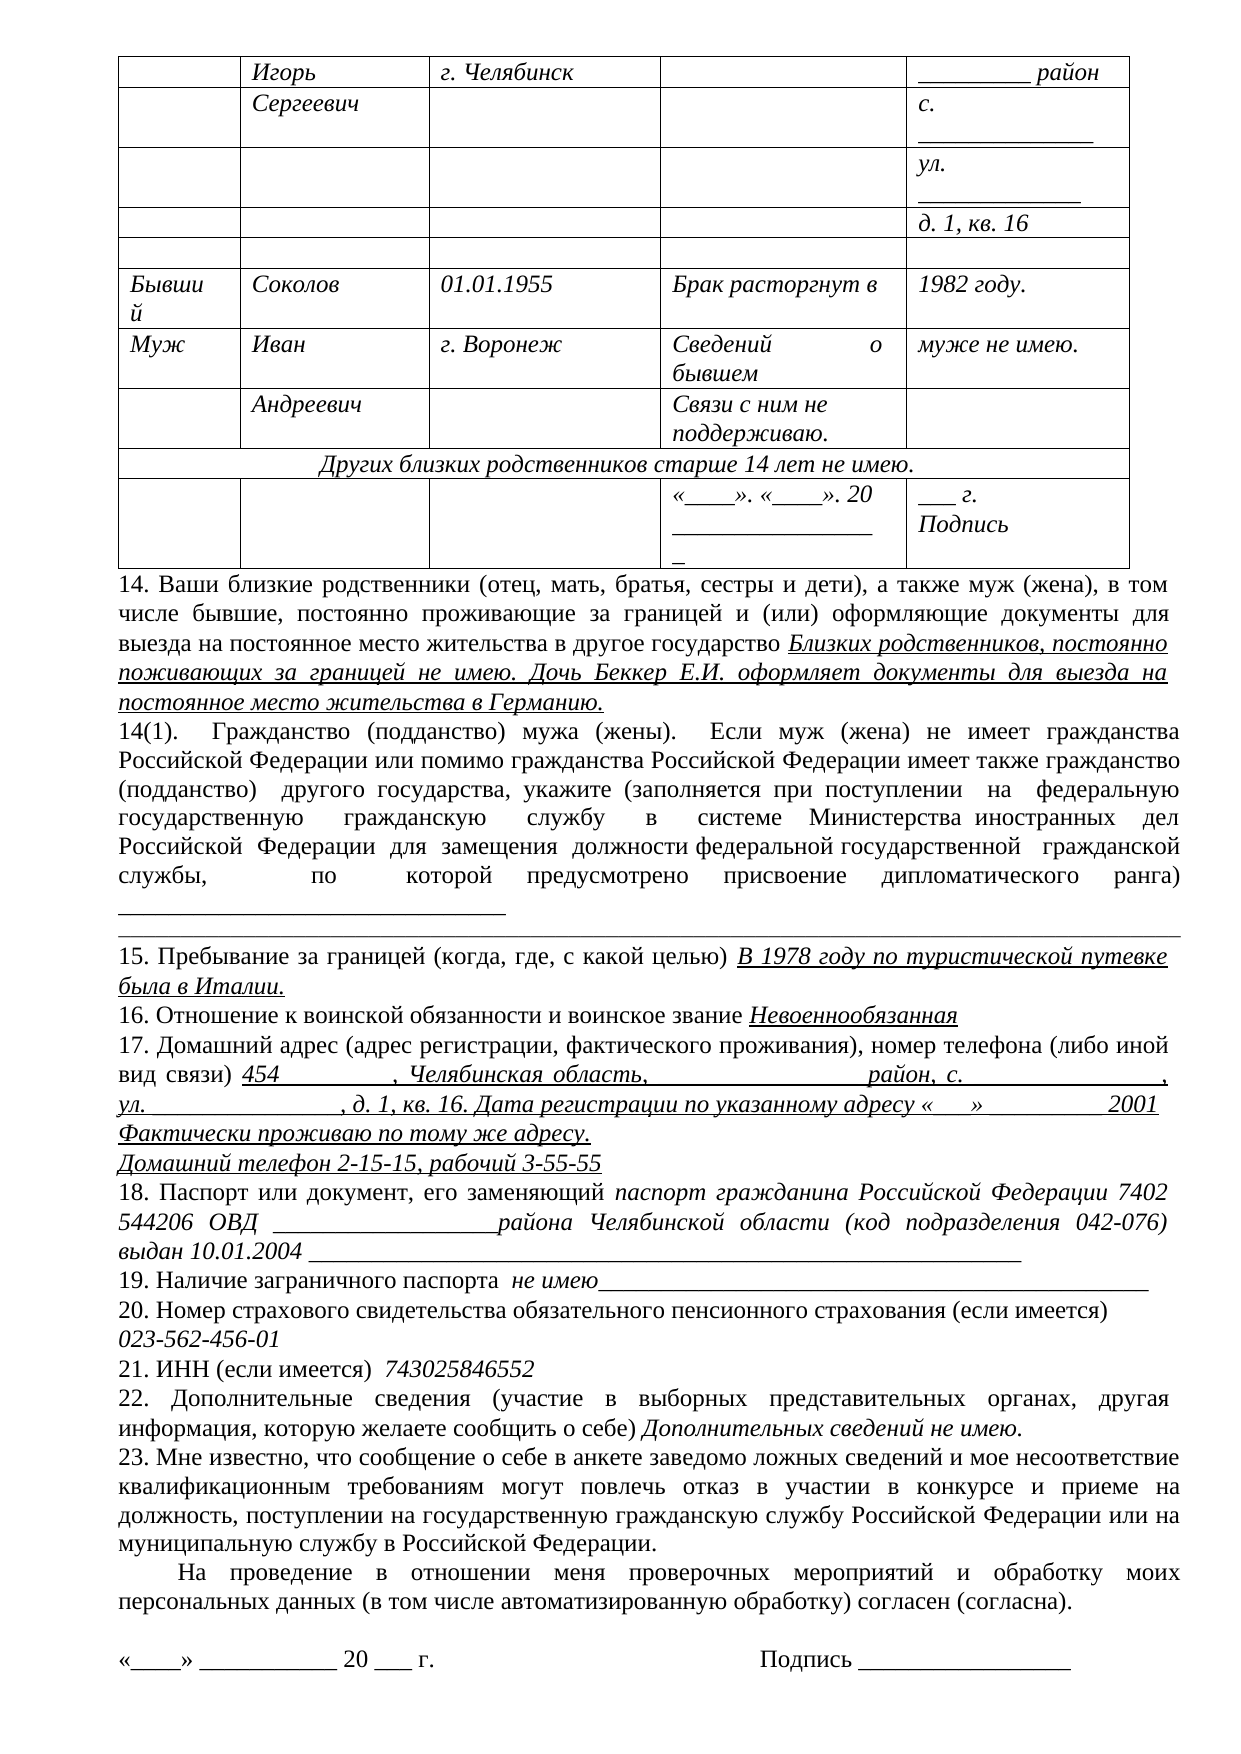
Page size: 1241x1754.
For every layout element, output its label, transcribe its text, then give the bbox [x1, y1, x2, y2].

text 19. Наличие заграничного паспорта не имею____________________________________________ [118, 1265, 1170, 1295]
table_cell [241, 479, 429, 568]
text 23. Мне известно, что сообщение о себе в анкете заведомо ложных сведений и мое несоответствие квалификационным требованиям могут повлечь отказ в участии в конкурсе и приеме на должность, поступлении на государственную гражданскую службу Российской Федерации или на муниципальную службу в Российской Федерации. [118, 1442, 1181, 1557]
table_cell Сергеевич [241, 88, 429, 147]
table_cell [241, 148, 429, 207]
table_cell [661, 148, 906, 207]
table_cell [430, 238, 660, 268]
table_cell _________ район [907, 57, 1129, 87]
text «____» ___________ 20 ___ г. Подпись _________________ [118, 1644, 1170, 1674]
table_cell 1982 году. [907, 269, 1129, 328]
table_cell Андреевич [241, 389, 429, 448]
table_cell [119, 88, 240, 147]
text Домашний телефон 2-15-15, рабочий 3-55-55 [118, 1147, 1170, 1177]
table_cell Иван [241, 329, 429, 388]
table_cell ул. _____________ [907, 148, 1129, 207]
table_cell [430, 479, 660, 568]
text 17. Домашний адрес (адрес регистрации, фактического проживания), номер телефона (либо иной вид связи) 454_________, Челябинская область, ________________ район, с. _______________, ул. _______________, д. 1, кв. 16. Дата регистрации по указанному адресу «___» _________ 2001 [118, 1029, 1170, 1118]
table_cell [119, 389, 240, 448]
table_cell д. 1, кв. 16 [907, 208, 1129, 237]
text 20. Номер страхового свидетельства обязательного пенсионного страхования (если имеется) [118, 1295, 1170, 1324]
table_cell «____». «____». 20 _________________ [661, 479, 906, 568]
table_cell Игорь [241, 57, 429, 87]
table_cell Брак расторгнут в [661, 269, 906, 328]
text 22. Дополнительные сведения (участие в выборных представительных органах, другая информация, которую желаете сообщить о себе) Дополнительных сведений не имею. [118, 1383, 1170, 1442]
table_cell [661, 57, 906, 87]
table_cell [241, 208, 429, 237]
text 18. Паспорт или документ, его заменяющий паспорт гражданина Российской Федерации 7402 544206 ОВД __________________района Челябинской области (код подразделения 042-076) выдан 10.01.2004 _________________________________________________________ [118, 1177, 1170, 1265]
text Фактически проживаю по тому же адресу. [118, 1118, 1170, 1147]
table_cell [661, 238, 906, 268]
table_cell [430, 88, 660, 147]
table_cell [430, 148, 660, 207]
table_cell [241, 238, 429, 268]
text 21. ИНН (если имеется) 743025846552 [118, 1354, 1170, 1383]
table_cell муже не имею. [907, 329, 1129, 388]
table_cell [119, 208, 240, 237]
table_cell с. ______________ [907, 88, 1129, 147]
table_cell [119, 148, 240, 207]
text 14(1). Гражданство (подданство) мужа (жены). Если муж (жена) не имеет гражданства Российской Федерации или помимо гражданства Российской Федерации имеет также гражданство (подданство) другого государства, укажите (заполняется при поступлении на федеральную государственную гражданскую службу в системе Министерства иностранных дел Российской Федерации для замещения должности федеральной государственной гражданской службы, по которой предусмотрено присвоение дипломатического ранга) _______________________________ _____________________________________________________________________________________ [118, 716, 1181, 936]
table_cell г. Челябинск [430, 57, 660, 87]
table_cell [907, 238, 1129, 268]
text На проведение в отношении меня проверочных мероприятий и обработку моих персональных данных (в том числе автоматизированную обработку) согласен (согласна). [118, 1557, 1181, 1615]
table_cell Сведений о бывшем [661, 329, 906, 388]
table_cell ___ г. Подпись [907, 479, 1129, 568]
text 023-562-456-01 [118, 1324, 1170, 1354]
table_cell Других близких родственников старше 14 лет не имею. [119, 449, 1129, 478]
table_cell Муж [119, 329, 240, 388]
text 16. Отношение к воинской обязанности и воинское звание Невоеннообязанная [118, 1000, 1170, 1029]
table_cell [119, 238, 240, 268]
table_cell [119, 57, 240, 87]
table_cell Бывший [119, 269, 240, 328]
text 15. Пребывание за границей (когда, где, с какой целью) В 1978 году по туристической путевке была в Италии. [118, 941, 1170, 1000]
table_cell [430, 208, 660, 237]
table_cell [430, 389, 660, 448]
text 14. Ваши близкие родственники (отец, мать, братья, сестры и дети), а также муж (жена), в том числе бывшие, постоянно проживающие за границей и (или) оформляющие документы для выезда на постоянное место жительства в другое государство Близких родственников, постоянно поживающих за границей не имею. Дочь Беккер Е.И. оформляет документы для выезда на постоянное место жительства в Германию. [118, 569, 1170, 716]
table_cell г. Воронеж [430, 329, 660, 388]
table_cell [119, 479, 240, 568]
table_cell [907, 389, 1129, 448]
table_cell Соколов [241, 269, 429, 328]
table_cell Связи с ним не поддерживаю. [661, 389, 906, 448]
table_cell [661, 88, 906, 147]
table_cell 01.01.1955 [430, 269, 660, 328]
table_cell [661, 208, 906, 237]
